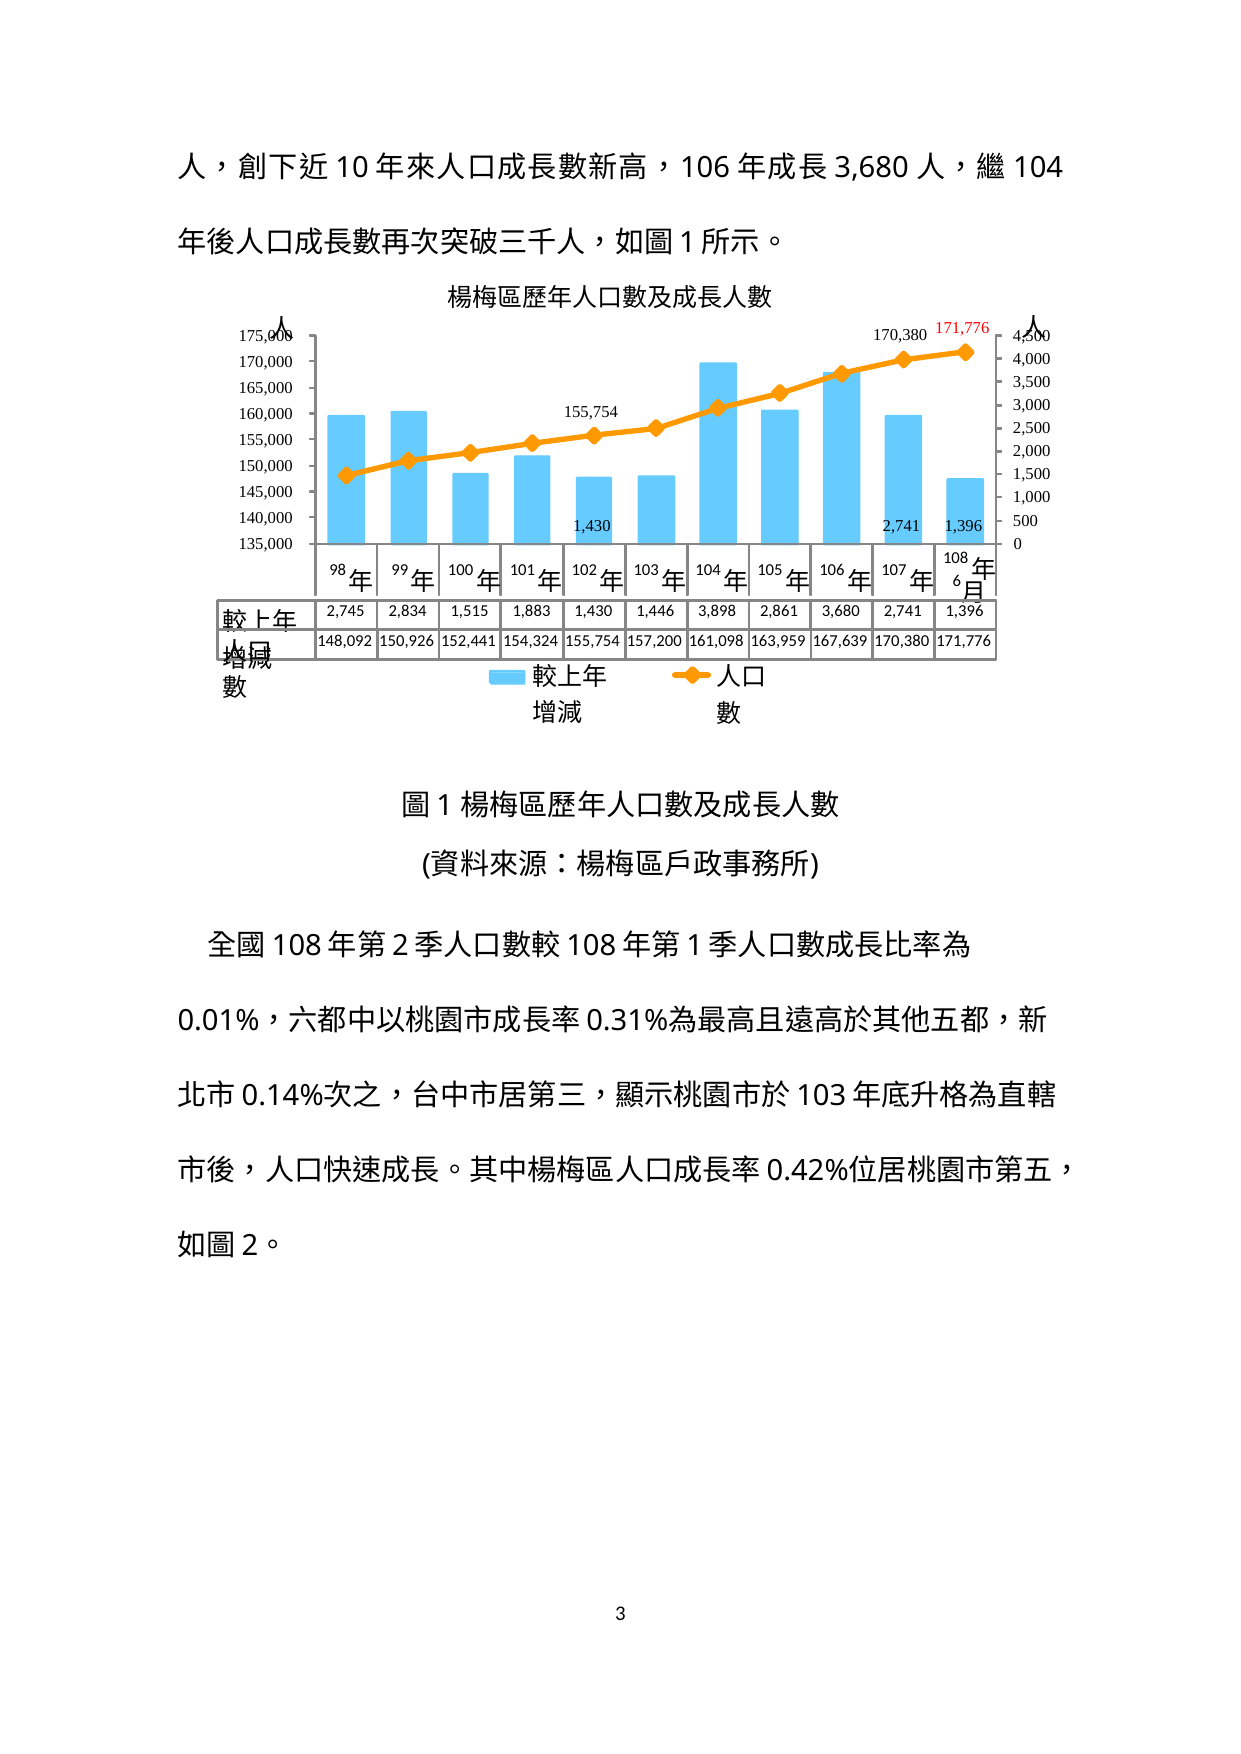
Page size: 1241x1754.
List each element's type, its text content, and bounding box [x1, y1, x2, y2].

text 圖1 楊梅區歷年人口數及成長人數 [177, 765, 1063, 840]
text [177, 128, 1063, 278]
text (資料來源：楊梅區戶政事務所) [177, 840, 1063, 883]
text 全國108年第2季人口數較108年第1季人口數成長比率為0.01%，六都中以桃園市成長率0.31%為最高且遠高於其他五都，新北市0.14%次之，台中市居第三，顯示桃園市於103年底升格為直轄市後，人口快速成長。其中楊梅區人口成長率0.42%位居桃園市第五，如圖2。 [177, 905, 1063, 1280]
